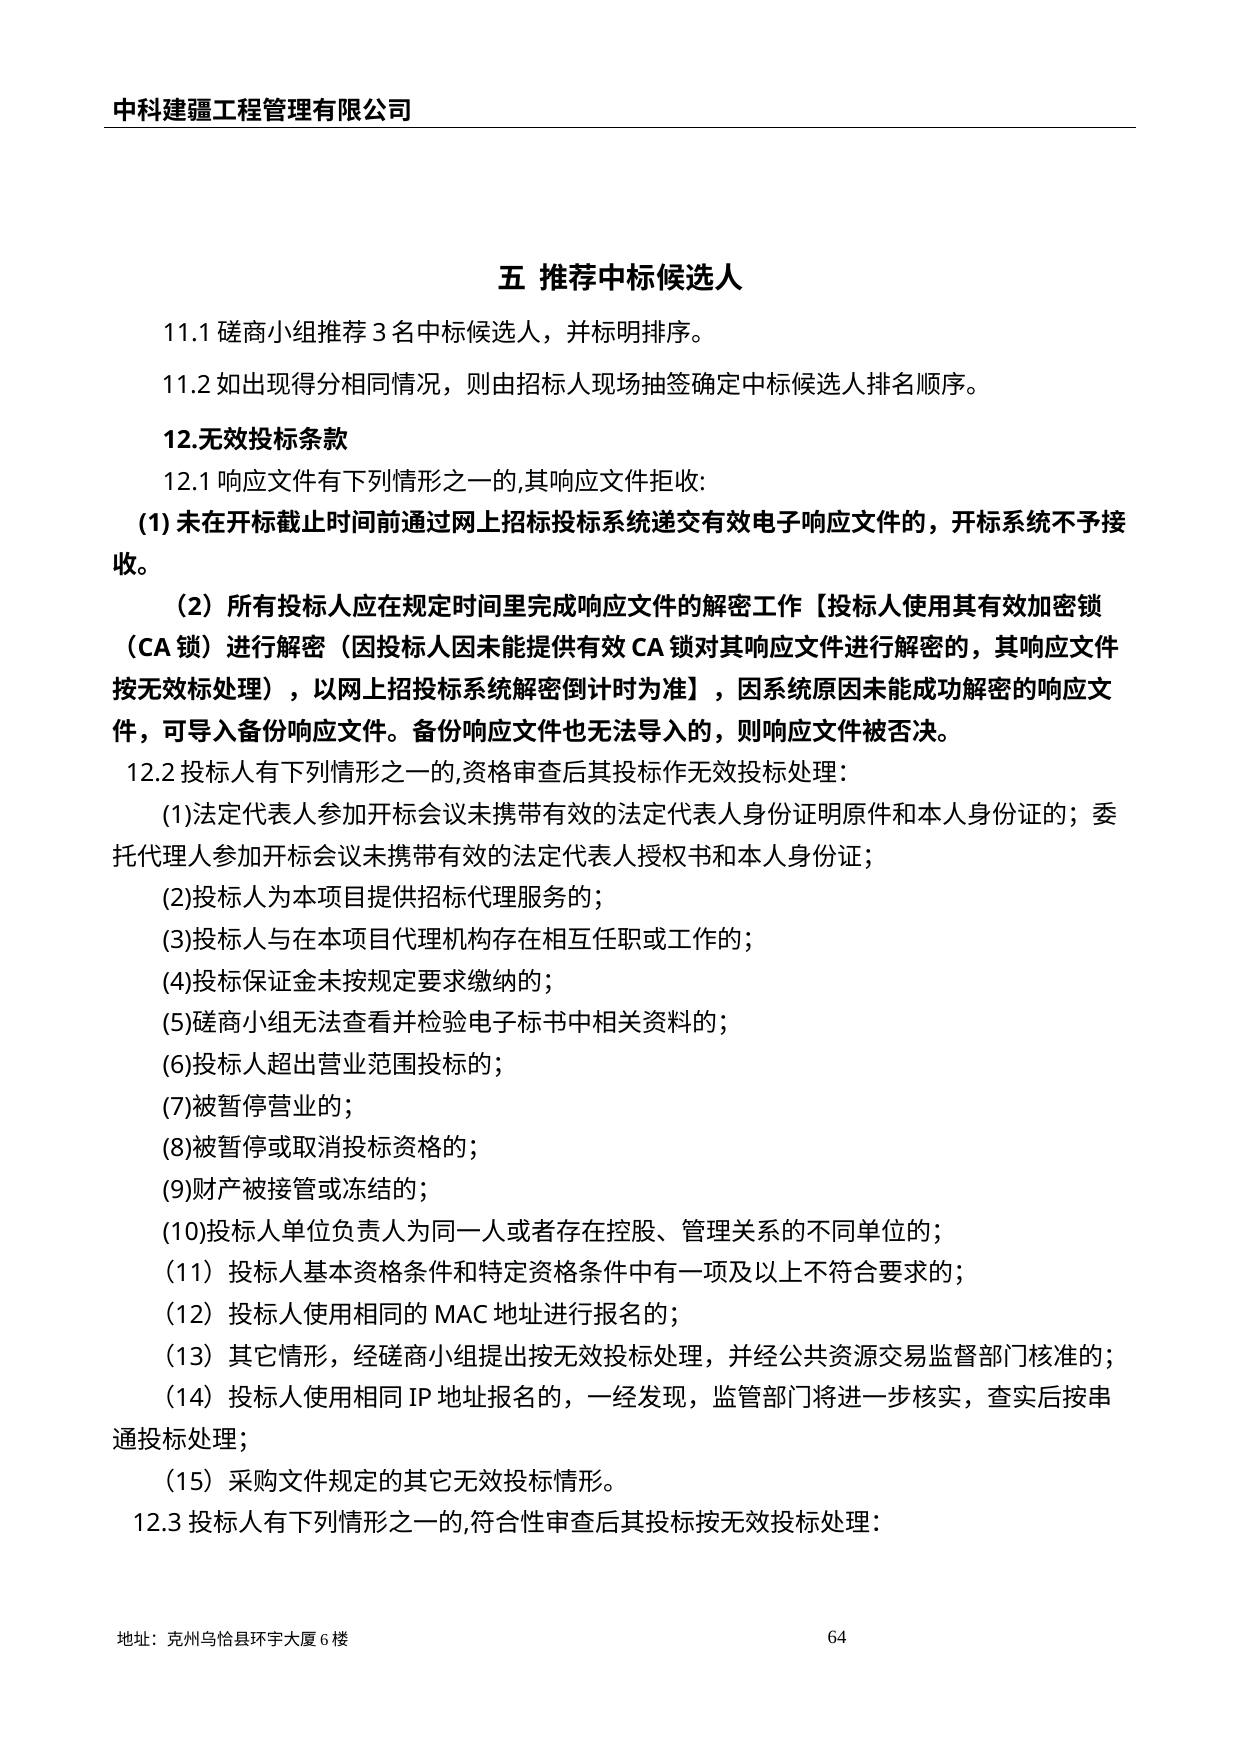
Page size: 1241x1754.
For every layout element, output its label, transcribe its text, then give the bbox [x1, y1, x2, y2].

text (7)被暂停营业的； [112, 1082, 1128, 1123]
text （14）投标人使用相同IP地址报名的，一经发现，监管部门将进一步核实，查实后按串通投标处理； [112, 1373, 1128, 1457]
text (4)投标保证金未按规定要求缴纳的； [112, 957, 1128, 998]
text 12.无效投标条款 [112, 415, 1128, 457]
text （15）采购文件规定的其它无效投标情形。 [112, 1457, 1128, 1498]
text （12）投标人使用相同的MAC地址进行报名的； [112, 1290, 1128, 1332]
text （2）所有投标人应在规定时间里完成响应文件的解密工作【投标人使用其有效加密锁（CA锁）进行解密（因投标人因未能提供有效CA锁对其响应文件进行解密的，其响应文件按无效标处理），以网上招投标系统解密倒计时为准】，因系统原因未能成功解密的响应文件，可导入备份响应文件。备份响应文件也无法导入的，则响应文件被否决。 [112, 582, 1128, 748]
text (2)投标人为本项目提供招标代理服务的； [112, 873, 1128, 915]
text 11.2如出现得分相同情况，则由招标人现场抽签确定中标候选人排名顺序。 [112, 350, 1128, 415]
text (10)投标人单位负责人为同一人或者存在控股、管理关系的不同单位的； [112, 1207, 1128, 1248]
text (8)被暂停或取消投标资格的； [112, 1123, 1128, 1165]
text 11.1磋商小组推荐3名中标候选人，并标明排序。 [112, 308, 1128, 350]
text 12.2投标人有下列情形之一的,资格审查后其投标作无效投标处理： [112, 748, 1128, 790]
text 五 推荐中标候选人 [112, 243, 1128, 308]
text (6)投标人超出营业范围投标的； [112, 1040, 1128, 1082]
text (9)财产被接管或冻结的； [112, 1165, 1128, 1207]
text (1)法定代表人参加开标会议未携带有效的法定代表人身份证明原件和本人身份证的；委托代理人参加开标会议未携带有效的法定代表人授权书和本人身份证； [112, 790, 1128, 873]
text (3)投标人与在本项目代理机构存在相互任职或工作的； [112, 915, 1128, 957]
text (1) 未在开标截止时间前通过网上招标投标系统递交有效电子响应文件的，开标系统不予接收。 [112, 498, 1128, 582]
text （13）其它情形，经磋商小组提出按无效投标处理，并经公共资源交易监督部门核准的； [112, 1332, 1128, 1373]
text 12.3 投标人有下列情形之一的,符合性审查后其投标按无效投标处理： [112, 1498, 1128, 1540]
text （11）投标人基本资格条件和特定资格条件中有一项及以上不符合要求的； [112, 1248, 1128, 1290]
text (5)磋商小组无法查看并检验电子标书中相关资料的； [112, 998, 1128, 1040]
text 12.1响应文件有下列情形之一的,其响应文件拒收: [112, 457, 1128, 498]
